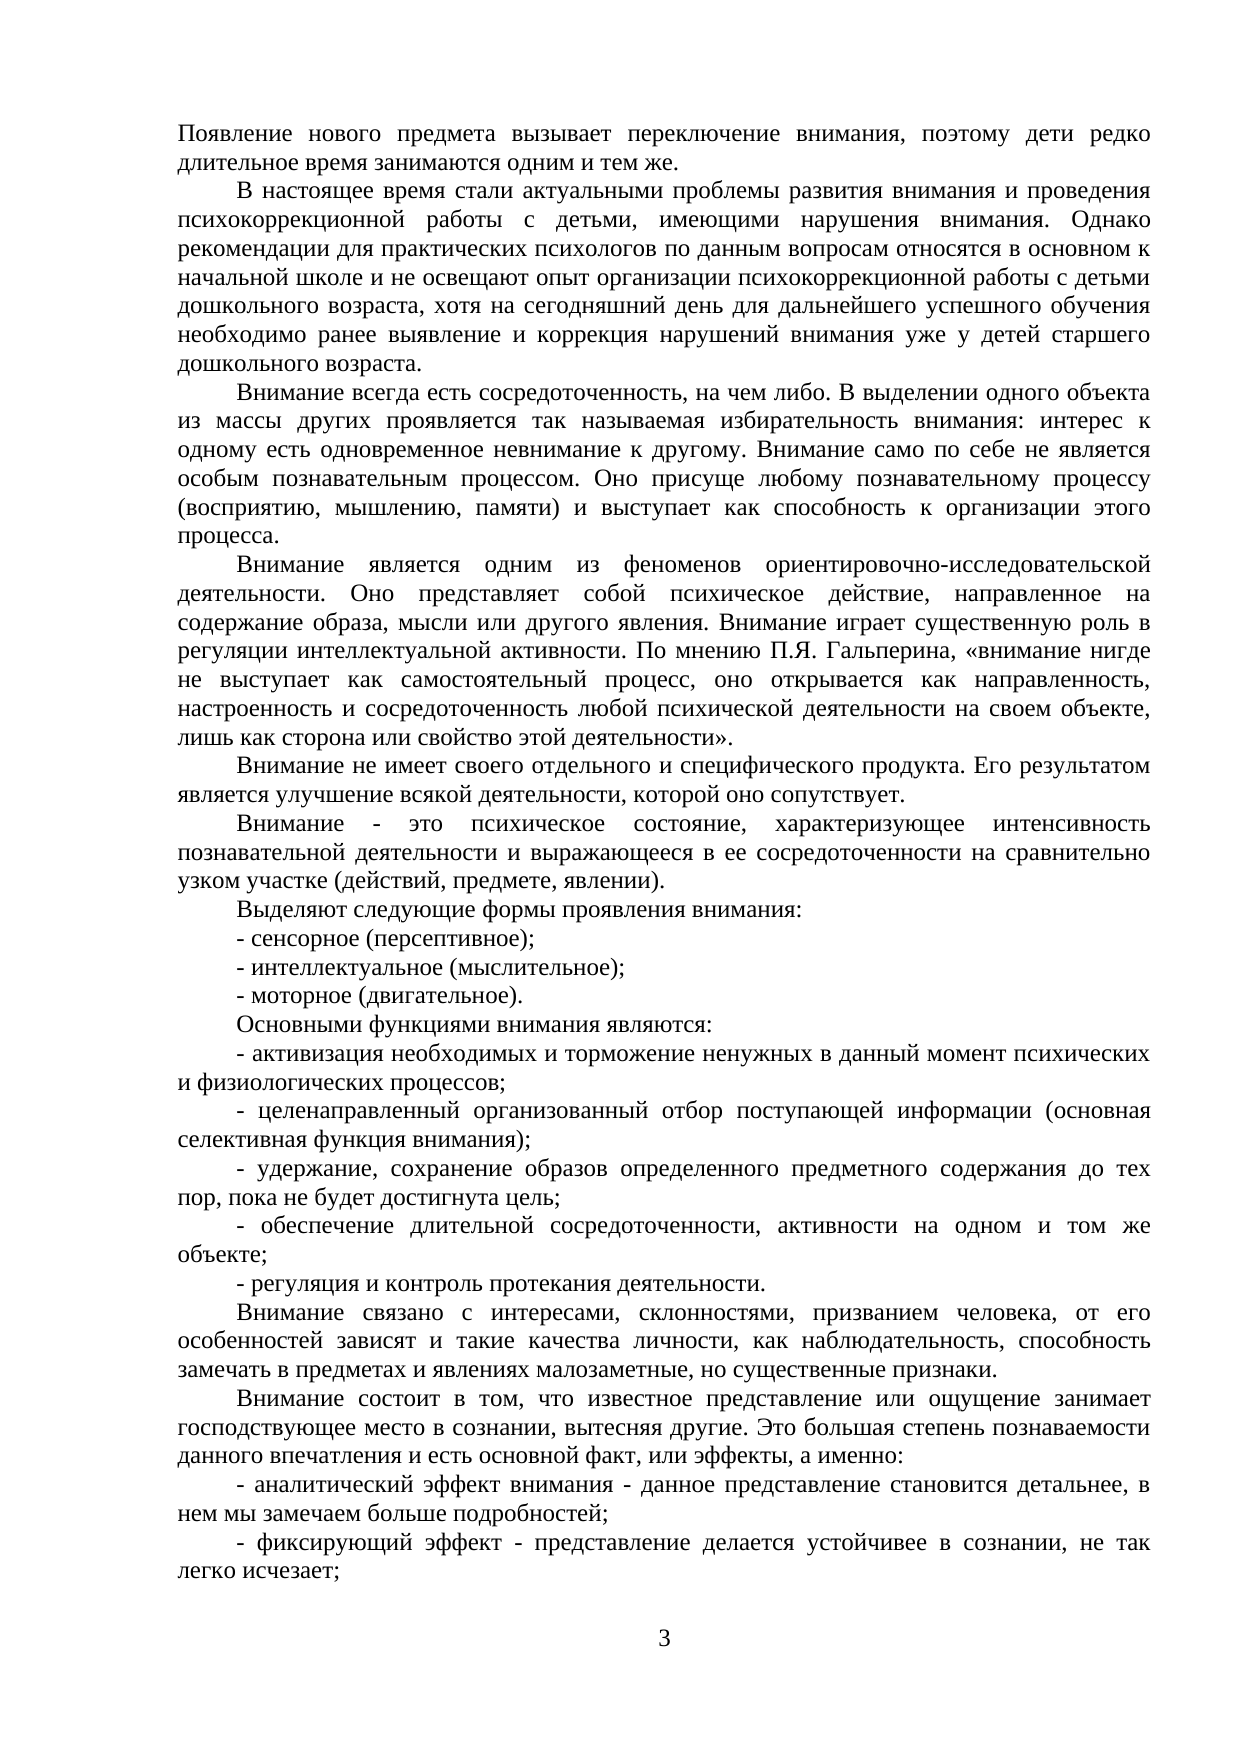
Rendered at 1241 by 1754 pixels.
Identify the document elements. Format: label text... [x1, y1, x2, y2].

text - целенаправленный организованный отбор поступающей информации (основная селективная функция внимания); [177, 1096, 1152, 1153]
text - интеллектуальное (мыслительное); [177, 952, 1152, 981]
text Основными функциями внимания являются: [177, 1009, 1152, 1038]
text - обеспечение длительной сосредоточенности, активности на одном и том же объекте; [177, 1211, 1152, 1268]
text Внимание - это психическое состояние, характеризующее интенсивность познавательной деятельности и выражающееся в ее сосредоточенности на сравнительно узком участке (действий, предмете, явлении). [177, 808, 1152, 894]
text - регуляция и контроль протекания деятельности. [177, 1268, 1152, 1297]
text - аналитический эффект внимания - данное представление становится детальнее, в нем мы замечаем больше подробностей; [177, 1469, 1152, 1527]
text - фиксирующий эффект - представление делается устойчивее в сознании, не так легко исчезает; [177, 1527, 1152, 1584]
text - сенсорное (персептивное); [177, 923, 1152, 952]
text Внимание является одним из феноменов ориентировочно-исследовательской деятельности. Оно представляет собой психическое действие, направленное на содержание образа, мысли или другого явления. Внимание играет существенную роль в регуляции интеллектуальной активности. По мнению П.Я. Гальперина, «внимание нигде не выступает как самостоятельный процесс, оно открывается как направленность, настроенность и сосредоточенность любой психической деятельности на своем объекте, лишь как сторона или свойство этой деятельности». [177, 549, 1152, 751]
text В настоящее время стали актуальными проблемы развития внимания и проведения психокоррекционной работы с детьми, имеющими нарушения внимания. Однако рекомендации для практических психологов по данным вопросам относятся в основном к начальной школе и не освещают опыт организации психокоррекционной работы с детьми дошкольного возраста, хотя на сегодняшний день для дальнейшего успешного обучения необходимо ранее выявление и коррекция нарушений внимания уже у детей старшего дошкольного возраста. [177, 176, 1152, 377]
text Внимание связано с интересами, склонностями, призванием человека, от его особенностей зависят и такие качества личности, как наблюдательность, способность замечать в предметах и явлениях малозаметные, но существенные признаки. [177, 1297, 1152, 1383]
text Внимание состоит в том, что известное представление или ощущение занимает господствующее место в сознании, вытесняя другие. Это большая степень познаваемости данного впечатления и есть основной факт, или эффекты, а именно: [177, 1383, 1152, 1469]
text Внимание не имеет своего отдельного и специфического продукта. Его результатом является улучшение всякой деятельности, которой оно сопутствует. [177, 751, 1152, 808]
text - активизация необходимых и торможение ненужных в данный момент психических и физиологических процессов; [177, 1038, 1152, 1096]
text - моторное (двигательное). [177, 981, 1152, 1009]
text Выделяют следующие формы проявления внимания: [177, 894, 1152, 923]
text - удержание, сохранение образов определенного предметного содержания до тех пор, пока не будет достигнута цель; [177, 1153, 1152, 1211]
text Внимание всегда есть сосредоточенность, на чем либо. В выделении одного объекта из массы других проявляется так называемая избирательность внимания: интерес к одному есть одновременное невнимание к другому. Внимание само по себе не является особым познавательным процессом. Оно присуще любому познавательному процессу (восприятию, мышлению, памяти) и выступает как способность к организации этого процесса. [177, 377, 1152, 549]
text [177, 118, 1152, 176]
